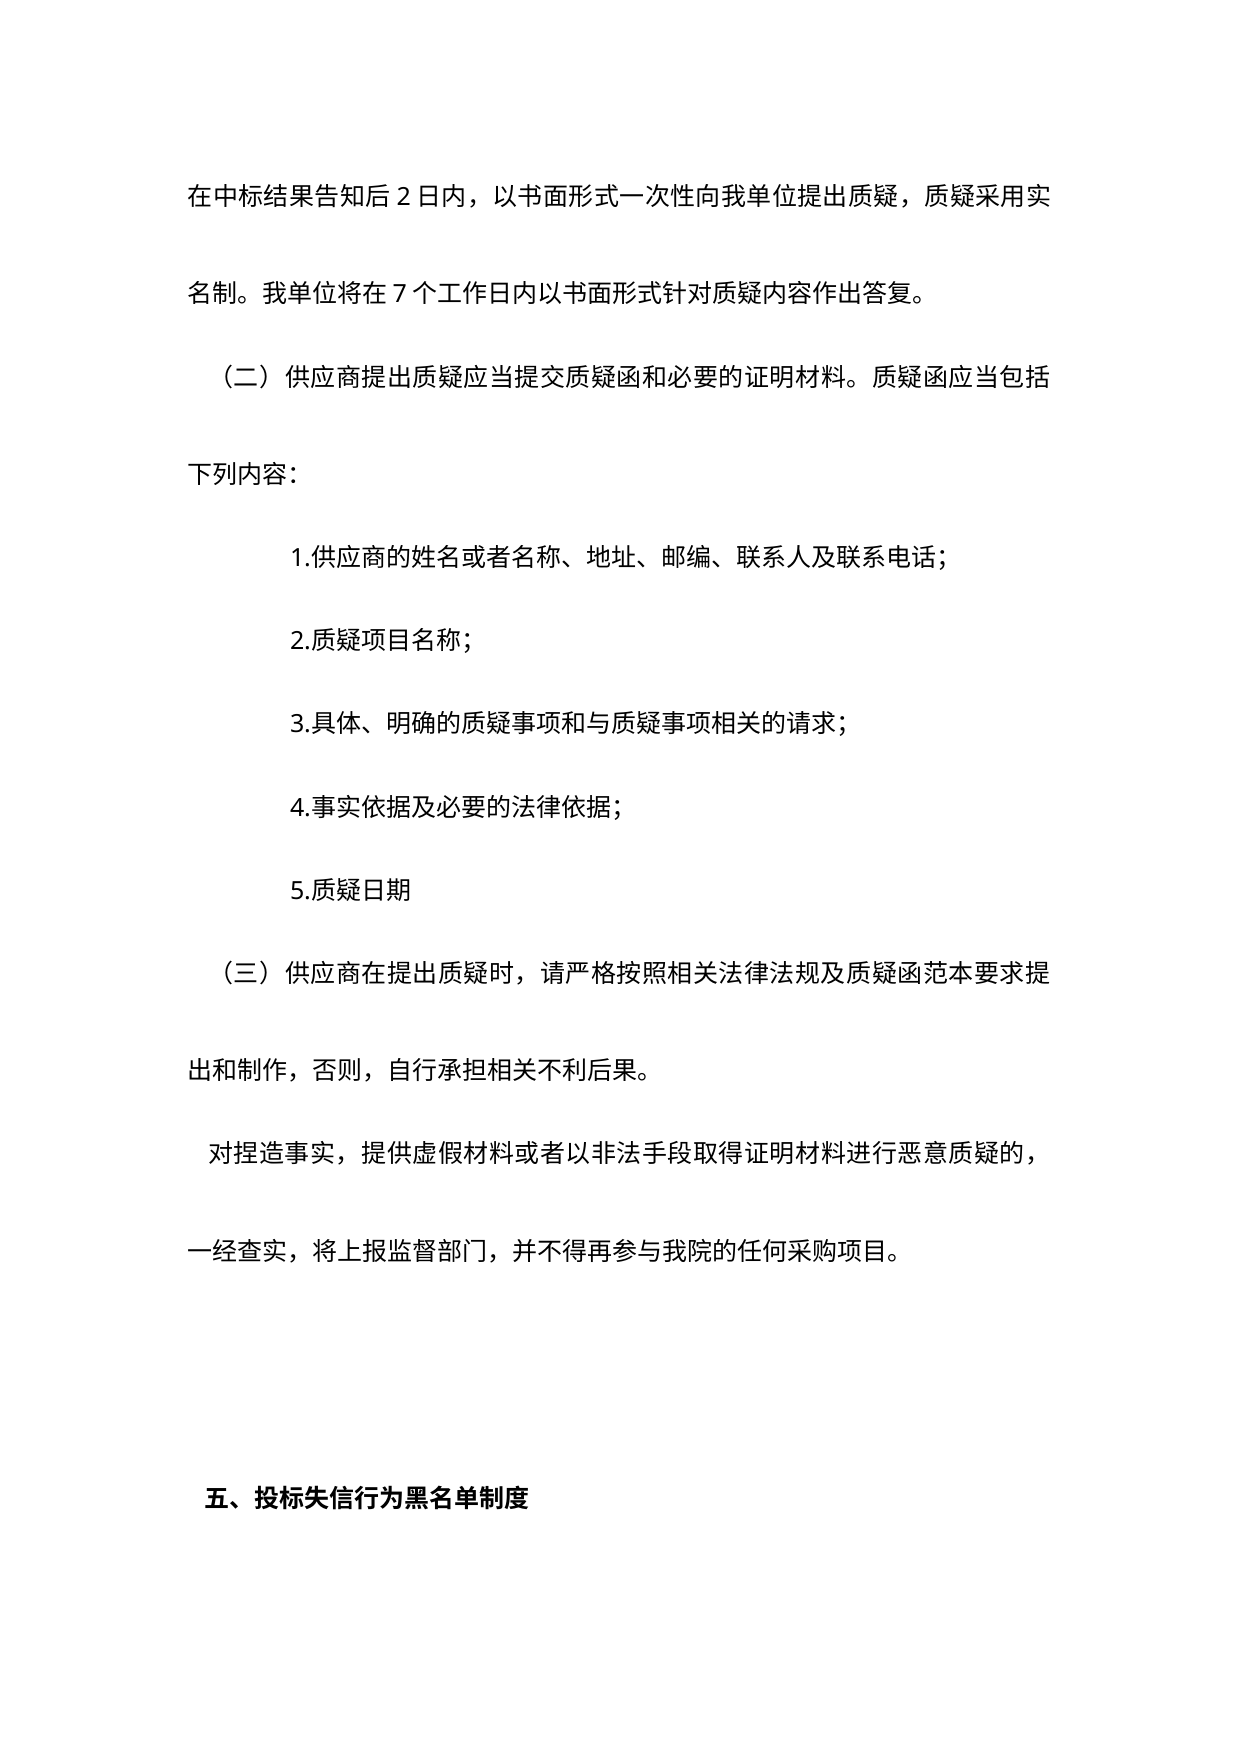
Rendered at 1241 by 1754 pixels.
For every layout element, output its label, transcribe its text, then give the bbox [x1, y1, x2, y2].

list 五、投标失信行为黑名单制度 [187, 1464, 1053, 1529]
list （三）供应商在提出质疑时，请严格按照相关法律法规及质疑函范本要求提出和制作，否则，自行承担相关不利后果。 [187, 939, 1053, 1101]
list 1.供应商的姓名或者名称、地址、邮编、联系人及联系电话； [279, 523, 1053, 588]
list 对捏造事实，提供虚假材料或者以非法手段取得证明材料进行恶意质疑的，一经查实，将上报监督部门，并不得再参与我院的任何采购项目。 [187, 1119, 1053, 1282]
list 4.事实依据及必要的法律依据； [279, 773, 1053, 838]
list 5.质疑日期 [279, 856, 1053, 921]
list 2.质疑项目名称； [279, 606, 1053, 671]
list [187, 162, 1053, 324]
list （二）供应商提出质疑应当提交质疑函和必要的证明材料。质疑函应当包括下列内容： [187, 343, 1053, 505]
list 3.具体、明确的质疑事项和与质疑事项相关的请求； [279, 689, 1053, 754]
